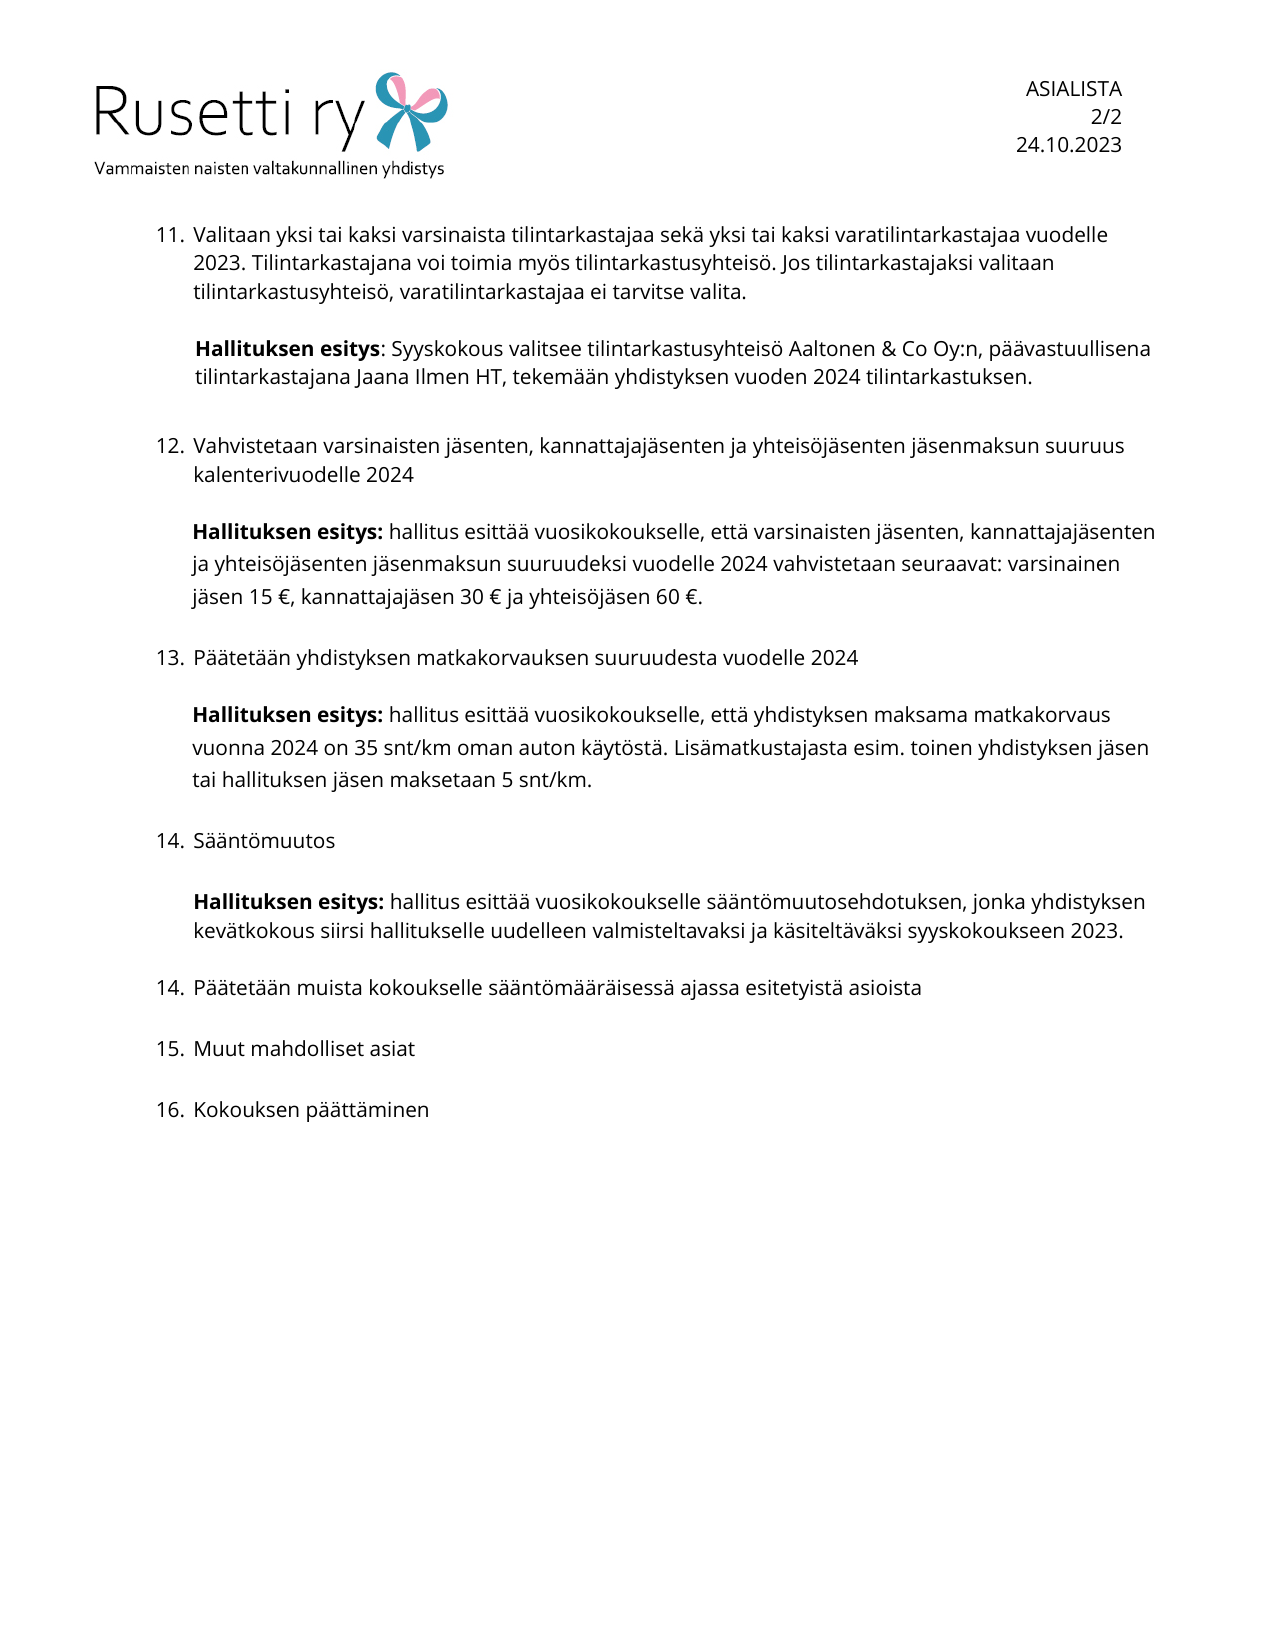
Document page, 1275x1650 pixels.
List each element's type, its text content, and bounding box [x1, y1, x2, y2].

list Kokouksen päättäminen [156, 1095, 1157, 1123]
text Hallituksen esitys: hallitus esittää vuosikokoukselle, että varsinaisten jäsenten, kannattajajäsenten ja yhteisöjäsenten jäsenmaksun suuruudeksi vuodelle 2024 vahvistetaan seuraavat: varsinainen jäsen 15 €, kannattajajäsen 30 € ja yhteisöjäsen 60 €. [192, 517, 1157, 611]
list Muut mahdolliset asiat [156, 1034, 1157, 1062]
list Vahvistetaan varsinaisten jäsenten, kannattajajäsenten ja yhteisöjäsenten jäsenmaksun suuruus kalenterivuodelle 2024 [156, 432, 1157, 488]
list Päätetään yhdistyksen matkakorvauksen suuruudesta vuodelle 2024 [156, 643, 1157, 672]
text Hallituksen esitys: hallitus esittää vuosikokoukselle, että yhdistyksen maksama matkakorvaus vuonna 2024 on 35 snt/km oman auton käytöstä. Lisämatkustajasta esim. toinen yhdistyksen jäsen tai hallituksen jäsen maksetaan 5 snt/km. [192, 700, 1157, 794]
list Hallituksen esitys: Syyskokous valitsee tilintarkastusyhteisö Aaltonen & Co Oy:n, päävastuullisena tilintarkastajana Jaana Ilmen HT, tekemään yhdistyksen vuoden 2024 tilintarkastuksen. [195, 334, 1157, 391]
picture [76, 53, 461, 191]
list Sääntömuutos [156, 826, 1157, 855]
list Valitaan yksi tai kaksi varsinaista tilintarkastajaa sekä yksi tai kaksi varatilintarkastajaa vuodelle 2023. Tilintarkastajana voi toimia myös tilintarkastusyhteisö. Jos tilintarkastajaksi valitaan tilintarkastusyhteisö, varatilintarkastajaa ei tarvitse valita. [156, 220, 1157, 305]
list Päätetään muista kokoukselle sääntömääräisessä ajassa esitetyistä asioista [156, 973, 1157, 1001]
list Hallituksen esitys: hallitus esittää vuosikokoukselle sääntömuutosehdotuksen, jonka yhdistyksen kevätkokous siirsi hallitukselle uudelleen valmisteltavaksi ja käsiteltäväksi syyskokoukseen 2023. [193, 887, 1157, 944]
